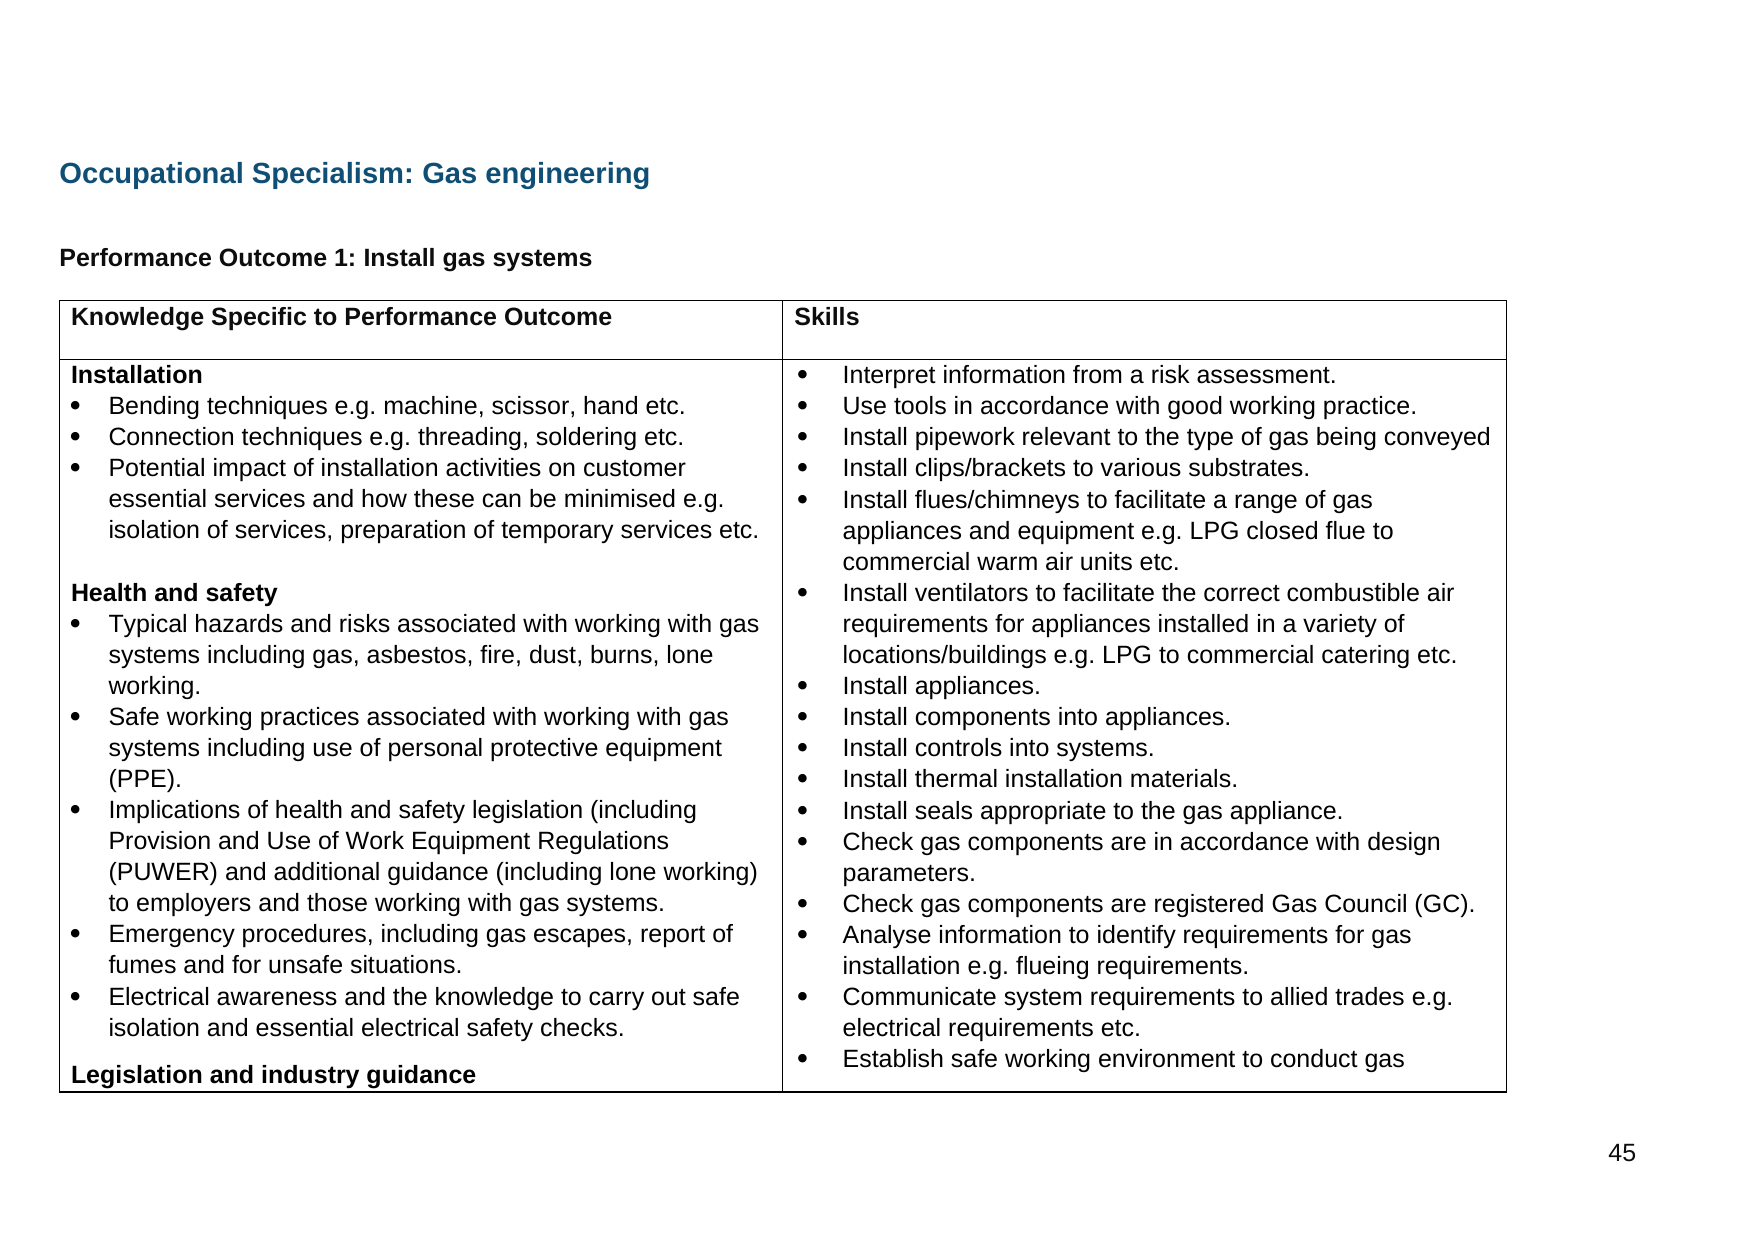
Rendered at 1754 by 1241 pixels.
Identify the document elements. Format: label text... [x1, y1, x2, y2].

table_header Skills [783, 301, 1506, 359]
subtitle Occupational Specialism: Gas engineering [59, 156, 1636, 189]
text Performance Outcome 1: Install gas systems [59, 243, 1636, 272]
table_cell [783, 360, 1506, 1091]
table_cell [60, 360, 782, 1091]
table_header Knowledge Specific to Performance Outcome [60, 301, 782, 359]
